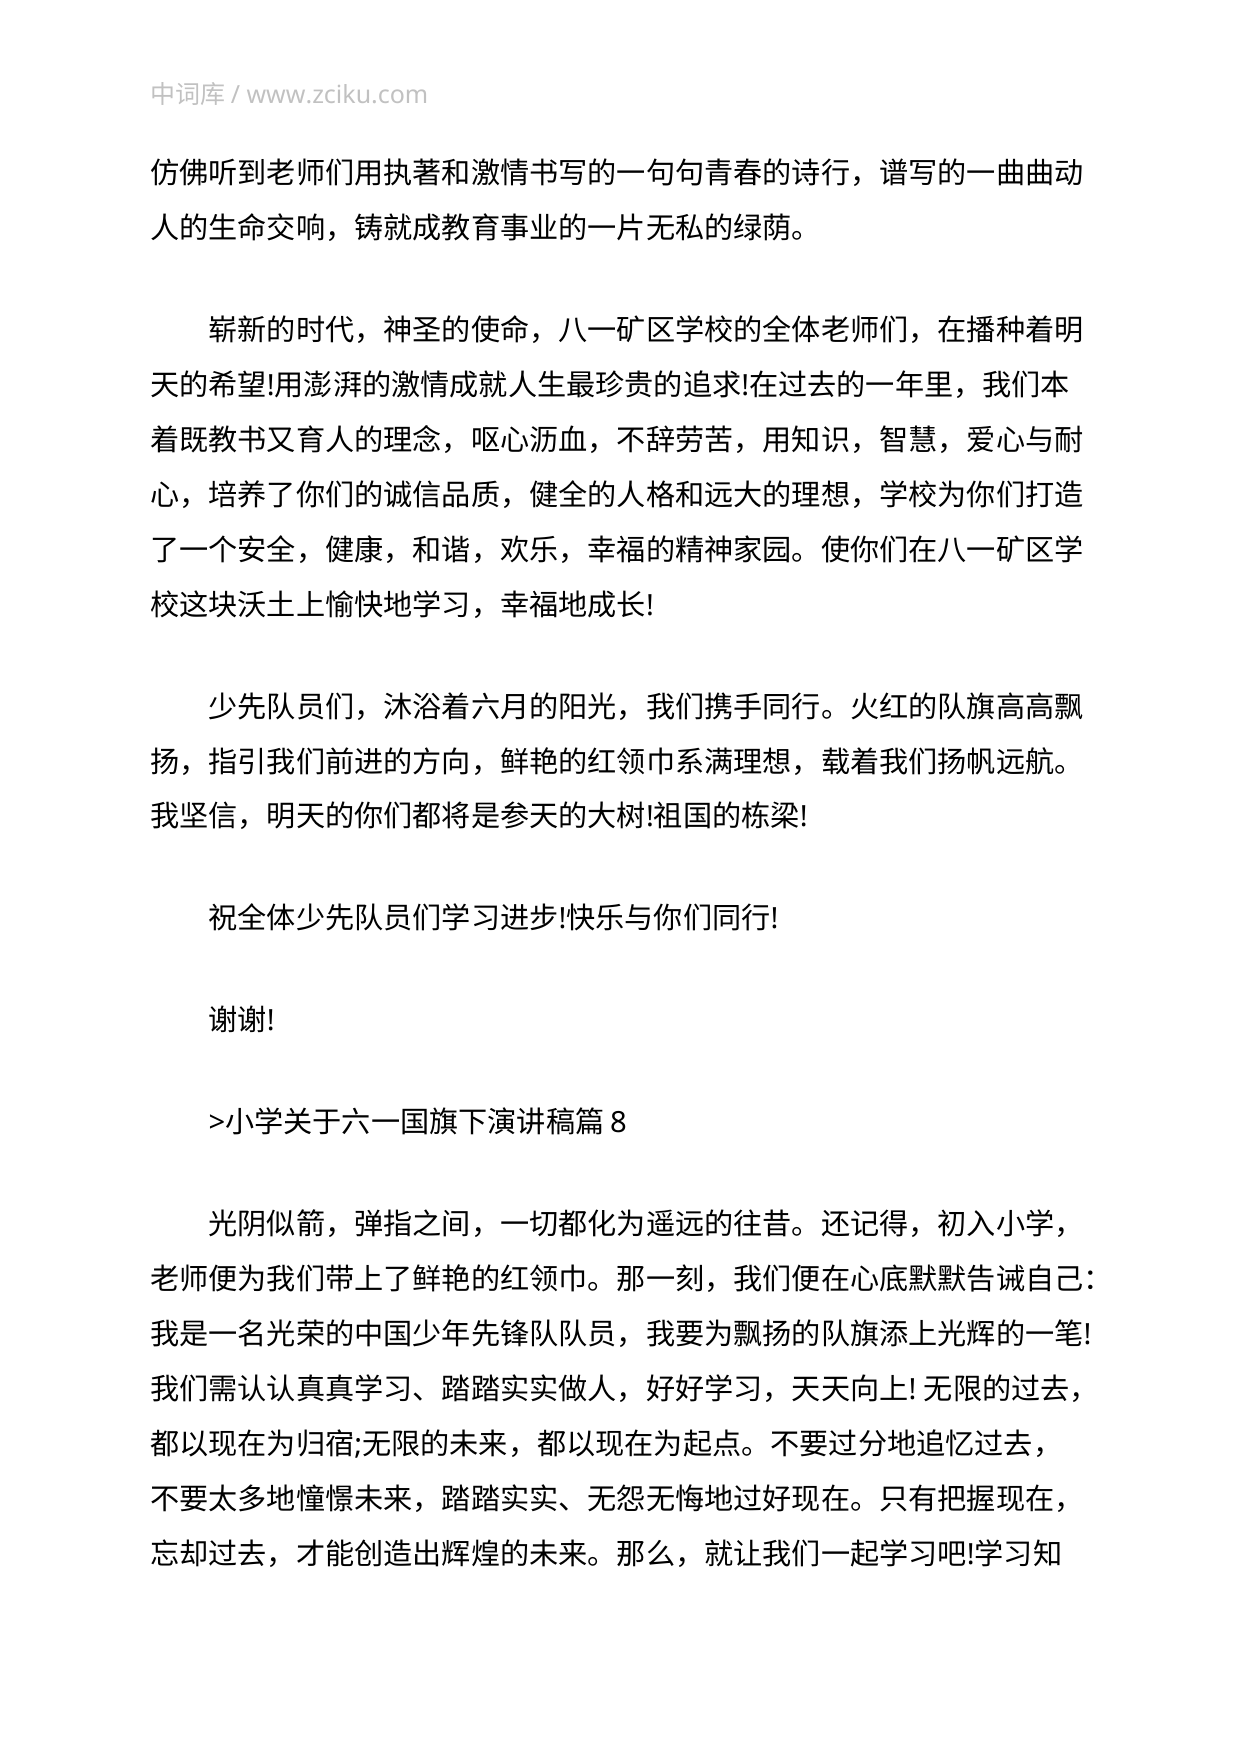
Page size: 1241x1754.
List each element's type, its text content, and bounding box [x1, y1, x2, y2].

text 少先队员们，沐浴着六月的阳光，我们携手同行。火红的队旗高高飘扬，指引我们前进的方向，鲜艳的红领巾系满理想，载着我们扬帆远航。我坚信，明天的你们都将是参天的大树!祖国的栋梁! [150, 683, 1090, 835]
text >小学关于六一国旗下演讲稿篇8 [150, 1099, 1090, 1141]
text 崭新的时代，神圣的使命，八一矿区学校的全体老师们，在播种着明天的希望!用澎湃的激情成就人生最珍贵的追求!在过去的一年里，我们本着既教书又育人的理念，呕心沥血，不辞劳苦，用知识，智慧，爱心与耐心，培养了你们的诚信品质，健全的人格和远大的理想，学校为你们打造了一个安全，健康，和谐，欢乐，幸福的精神家园。使你们在八一矿区学校这块沃土上愉快地学习，幸福地成长! [150, 307, 1090, 624]
text 谢谢! [150, 997, 1090, 1039]
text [150, 1201, 1090, 1573]
text 祝全体少先队员们学习进步!快乐与你们同行! [150, 895, 1090, 937]
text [150, 150, 1090, 247]
